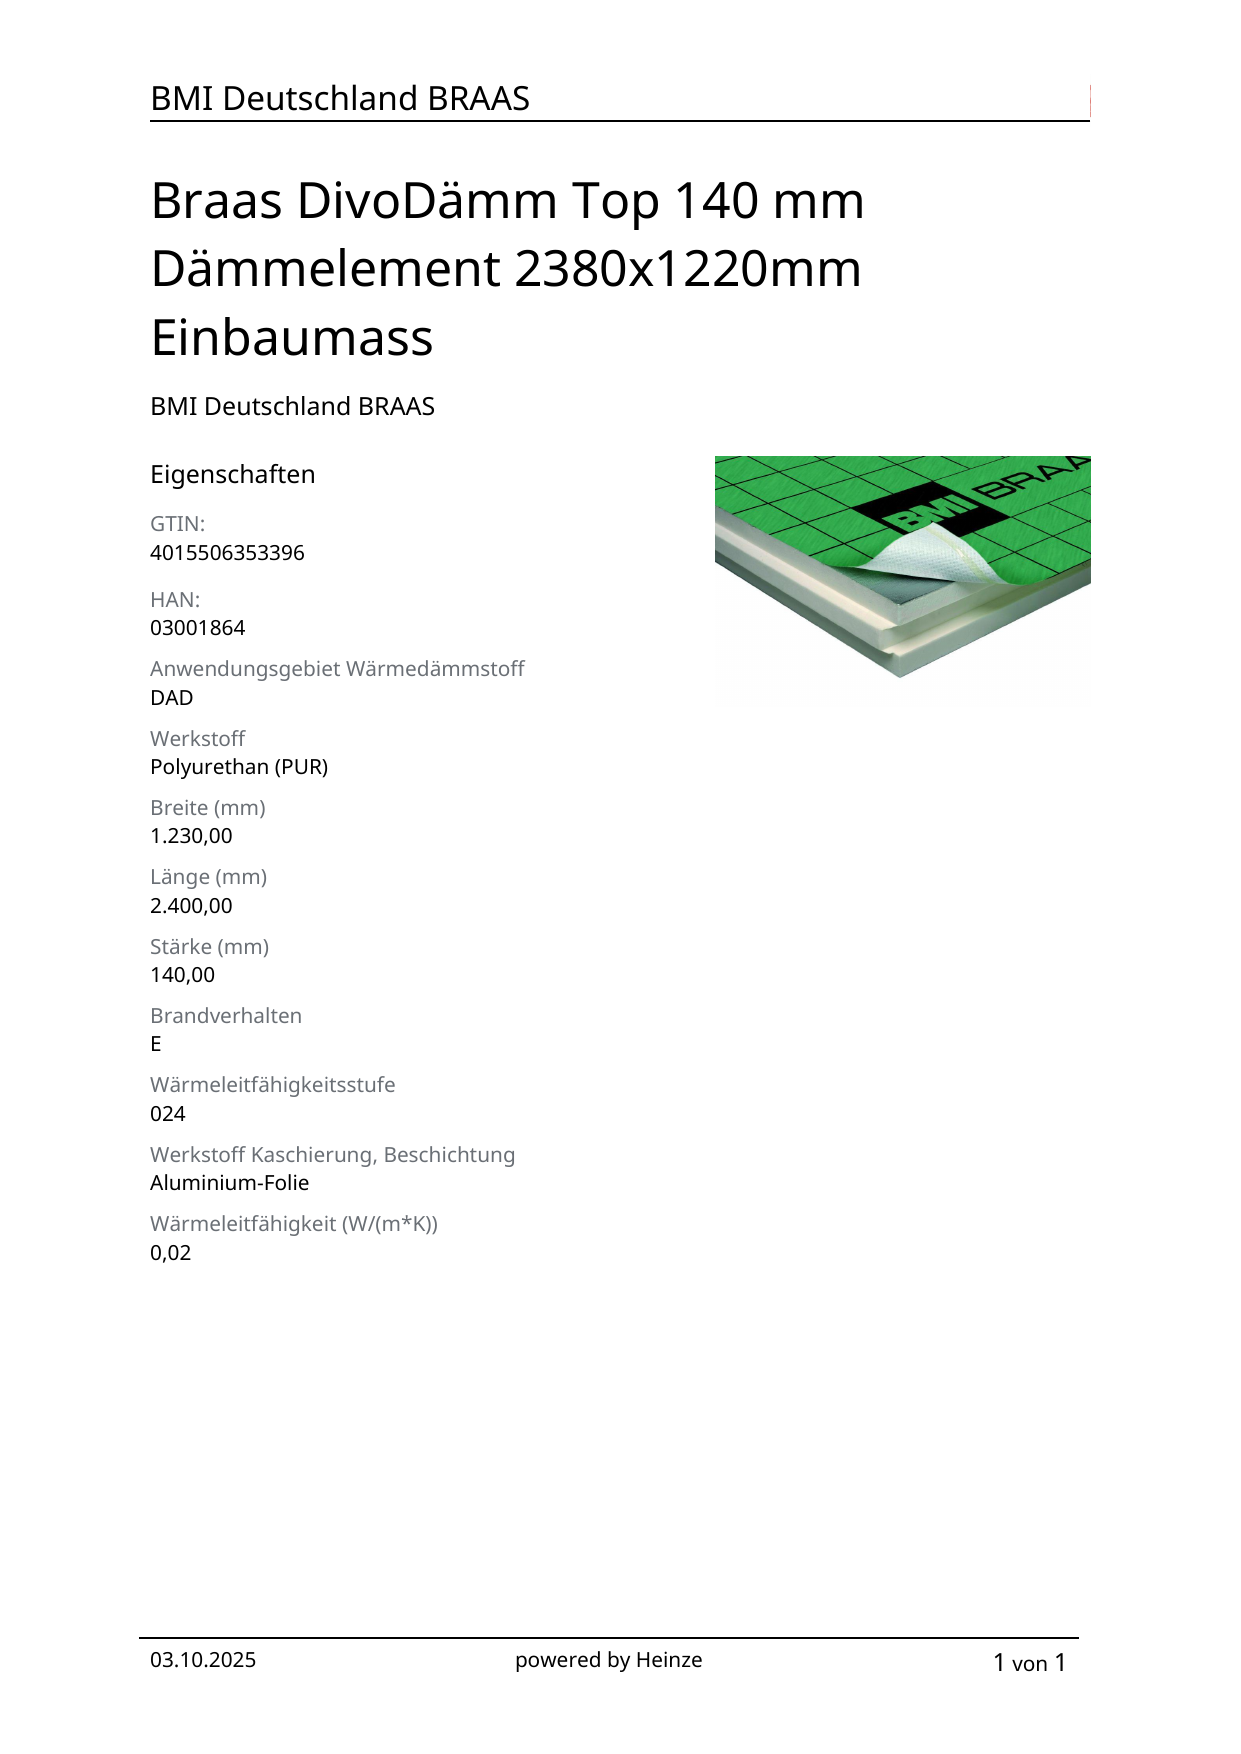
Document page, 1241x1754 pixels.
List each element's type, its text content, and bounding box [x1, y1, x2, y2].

text Wärmeleitfähigkeitsstufe [150, 1071, 1090, 1099]
text GTIN: [150, 509, 715, 538]
text Braas DivoDämm Top 140 mm Dämmelement 2380x1220mm Einbaumass [150, 165, 1090, 369]
text 1.230,00 [150, 821, 1090, 850]
text 0,02 [150, 1238, 1090, 1266]
text Anwendungsgebiet Wärmedämmstoff [150, 654, 715, 683]
text HAN: [150, 585, 715, 613]
text Polyurethan (PUR) [150, 752, 1090, 781]
text 03001864 [150, 613, 715, 642]
text Stärke (mm) [150, 932, 1090, 960]
text 140,00 [150, 960, 1090, 989]
text Aluminium-Folie [150, 1168, 1090, 1197]
picture [715, 456, 1091, 707]
text E [150, 1029, 1090, 1058]
text Breite (mm) [150, 793, 1090, 821]
text BMI Deutschland BRAAS [150, 388, 1090, 422]
text Werkstoff Kaschierung, Beschichtung [150, 1140, 1090, 1168]
text 024 [150, 1099, 1090, 1127]
text Werkstoff [150, 724, 1090, 752]
text 4015506353396 [150, 538, 715, 566]
text 2.400,00 [150, 891, 1090, 919]
text Länge (mm) [150, 862, 1090, 891]
text Brandverhalten [150, 1001, 1090, 1029]
text Eigenschaften [150, 456, 715, 491]
text Wärmeleitfähigkeit (W/(m*K)) [150, 1209, 1090, 1238]
text DAD [150, 683, 1090, 711]
